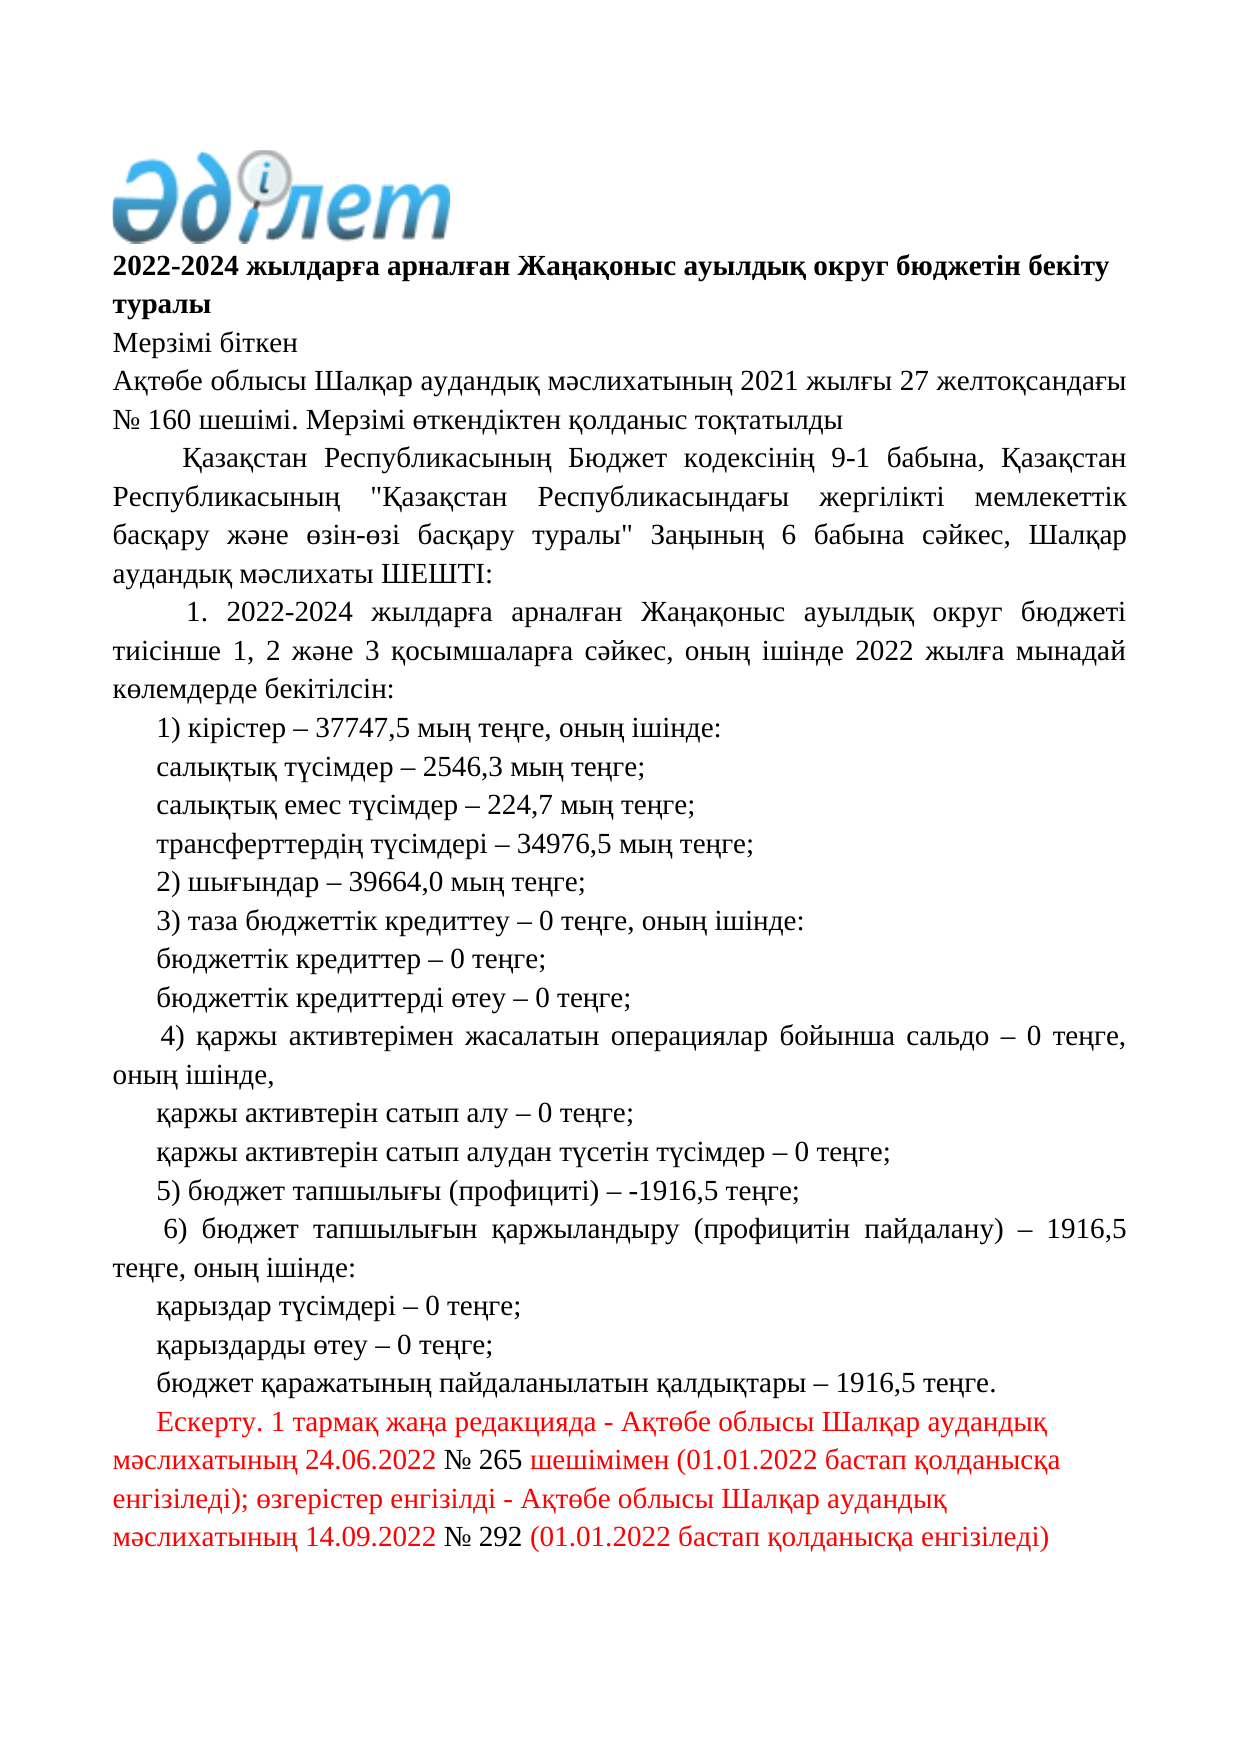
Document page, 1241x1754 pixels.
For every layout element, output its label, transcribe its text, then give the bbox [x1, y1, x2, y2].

text қарыздарды өтеу – 0 теңге; [112, 1327, 1128, 1360]
text салықтық түсімдер – 2546,3 мың теңге; [112, 749, 1128, 782]
text 5) бюджет тапшылығы (профициті) – -1916,5 теңге; [112, 1173, 1128, 1206]
text 2) шығындар – 39664,0 мың теңге; [112, 864, 1128, 898]
text қаржы активтерін сатып алудан түсетін түсімдер – 0 теңге; [112, 1134, 1128, 1168]
text 3) таза бюджеттік кредиттеу – 0 теңге, оның ішінде: [112, 903, 1128, 936]
text бюджеттік кредиттерді өтеу – 0 теңге; [112, 980, 1128, 1013]
text Ақтөбе облысы Шалқар аудандық мәслихатының 2021 жылғы 27 желтоқсандағы № 160 шешімі. Мерзімі өткендіктен қолданыс тоқтатылды [112, 363, 1128, 435]
picture [112, 150, 451, 244]
text 4) қаржы активтерімен жасалатын операциялар бойынша сальдо – 0 теңге, оның ішінде, [112, 1018, 1128, 1091]
text қарыздар түсімдері – 0 теңге; [112, 1288, 1128, 1322]
text 6) бюджет тапшылығын қаржыландыру (профицитін пайдалану) – 1916,5 теңге, оның ішінде: [112, 1211, 1128, 1283]
text Мерзімі біткен [112, 325, 1128, 358]
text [112, 1404, 1128, 1553]
text бюджеттік кредиттер – 0 теңге; [112, 941, 1128, 975]
text 2022-2024 жылдарға арналған Жаңақоныс ауылдық округ бюджетін бекіту туралы [112, 248, 1128, 320]
text қаржы активтерін сатып алу – 0 теңге; [112, 1096, 1128, 1129]
text салықтық емес түсімдер – 224,7 мың теңге; [112, 787, 1128, 821]
text 1) кірістер – 37747,5 мың теңге, оның ішінде: [112, 710, 1128, 744]
text бюджет қаражатының пайдаланылатын қалдықтары – 1916,5 теңге. [112, 1365, 1128, 1399]
text Қазақстан Республикасының Бюджет кодексінің 9-1 бабына, Қазақстан Республикасының "Қазақстан Республикасындағы жергілікті мемлекеттік басқару және өзін-өзі басқару туралы" Заңының 6 бабына сәйкес, Шалқар аудандық мәслихаты ШЕШТІ: [112, 440, 1128, 589]
text 1. 2022-2024 жылдарға арналған Жаңақоныс ауылдық округ бюджеті тиісінше 1, 2 және 3 қосымшаларға сәйкес, оның ішінде 2022 жылға мынадай көлемдерде бекітілсін: [112, 594, 1128, 705]
text трансферттердің түсімдері – 34976,5 мың теңге; [112, 826, 1128, 859]
